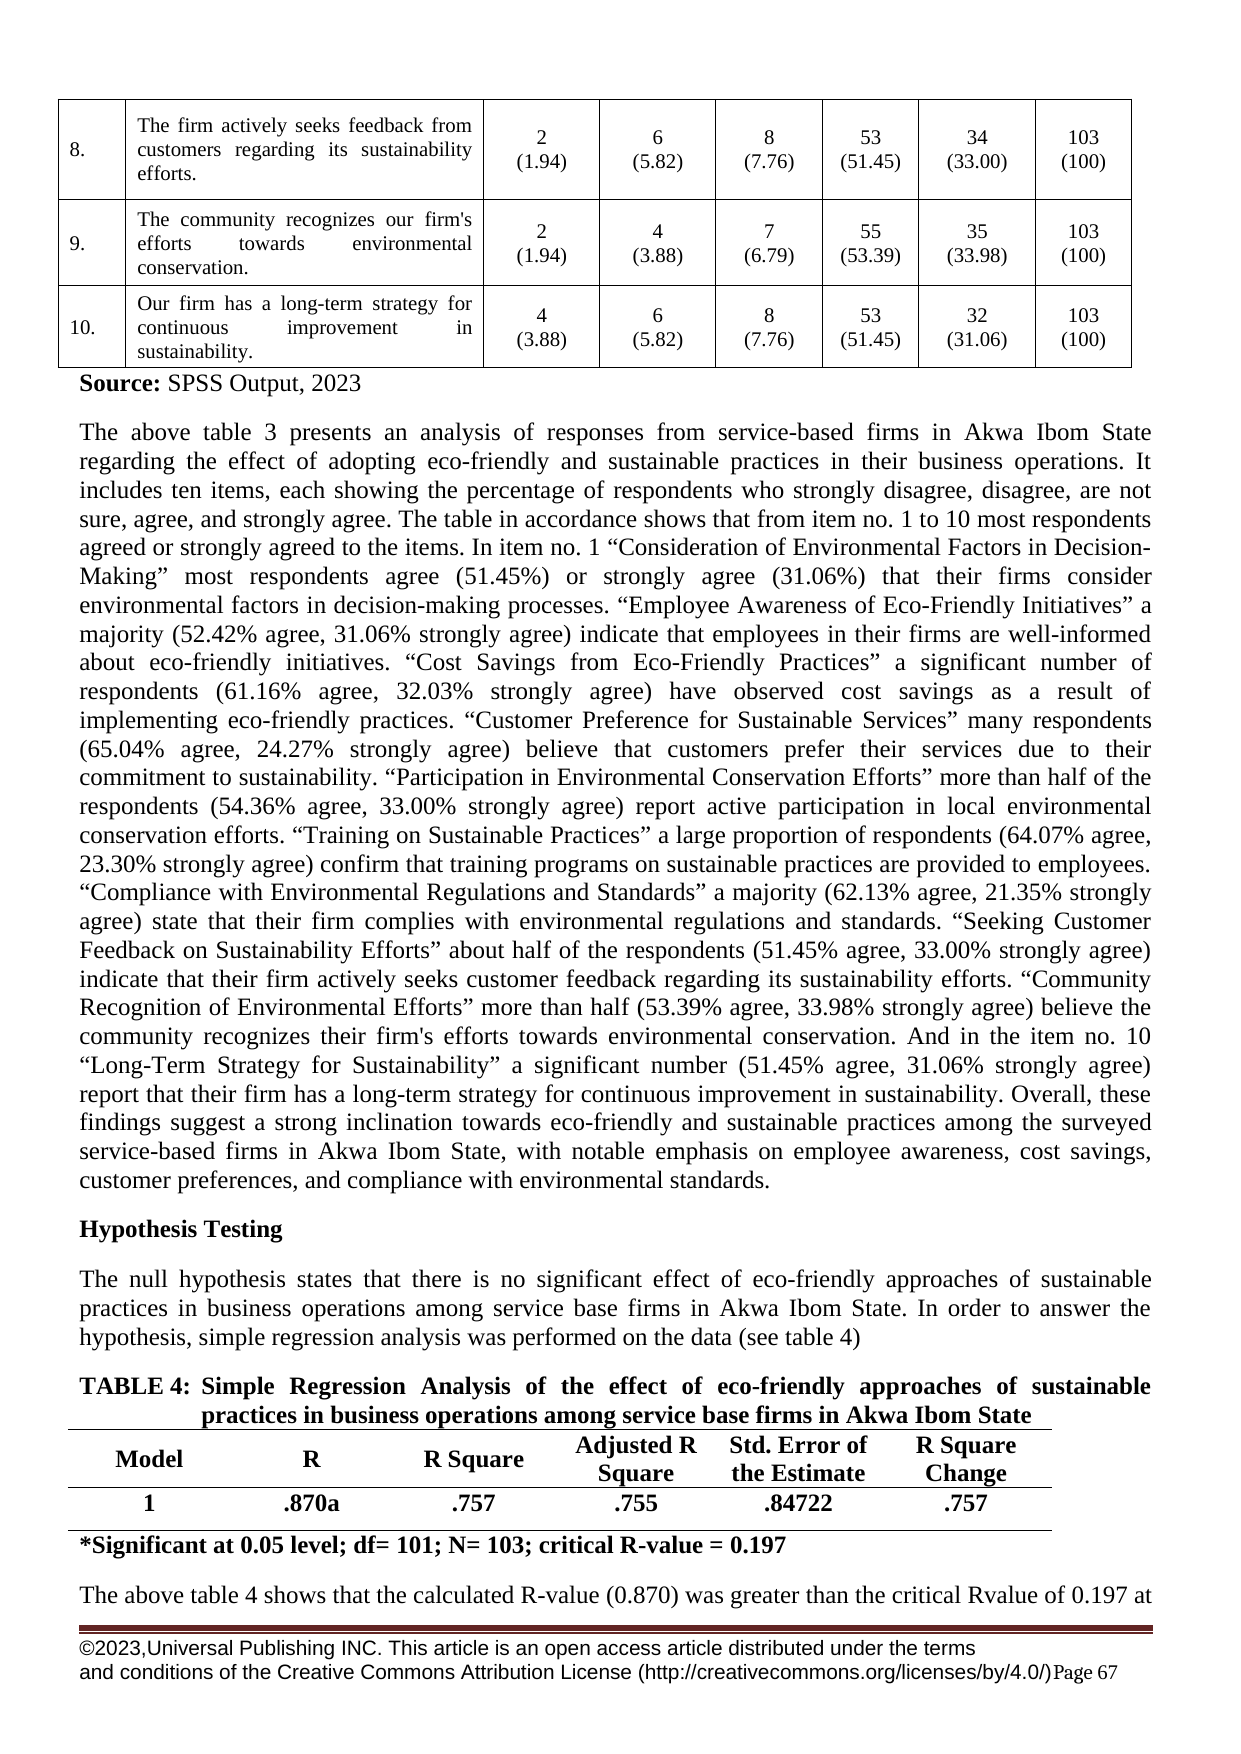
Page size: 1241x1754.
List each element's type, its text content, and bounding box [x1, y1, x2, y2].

table_cell 1 [68, 1488, 230, 1529]
table_cell 4 (3.88) [600, 200, 715, 285]
table_cell 2 (1.94) [484, 100, 599, 199]
text Hypothesis Testing [79, 1214, 1153, 1243]
table_cell 6 (5.82) [600, 100, 715, 199]
table_header R Square [393, 1430, 555, 1487]
table_header Std. Error of the Estimate [717, 1430, 879, 1487]
table_cell 4 (3.88) [484, 286, 599, 367]
table_cell 8 (7.76) [716, 286, 822, 367]
table_cell 103 (100) [1036, 286, 1131, 367]
table_cell .755 [555, 1488, 717, 1529]
table_cell .84722 [717, 1488, 879, 1529]
text *Significant at 0.05 level; df= 101; N= 103; critical R-value = 0.197 [79, 1531, 1153, 1559]
table_cell The firm actively seeks feedback from customers regarding its sustainability efforts. [126, 100, 483, 199]
text The above table 3 presents an analysis of responses from service-based firms in Akwa Ibom State regarding the effect of adopting eco-friendly and sustainable practices in their business operations. It includes ten items, each showing the percentage of respondents who strongly disagree, disagree, are not sure, agree, and strongly agree. The table in accordance shows that from item no. 1 to 10 most respondents agreed or strongly agreed to the items. In item no. 1 “Consideration of Environmental Factors in Decision-Making” most respondents agree (51.45%) or strongly agree (31.06%) that their firms consider environmental factors in decision-making processes. “Employee Awareness of Eco-Friendly Initiatives” a majority (52.42% agree, 31.06% strongly agree) indicate that employees in their firms are well-informed about eco-friendly initiatives. “Cost Savings from Eco-Friendly Practices” a significant number of respondents (61.16% agree, 32.03% strongly agree) have observed cost savings as a result of implementing eco-friendly practices. “Customer Preference for Sustainable Services” many respondents (65.04% agree, 24.27% strongly agree) believe that customers prefer their services due to their commitment to sustainability. “Participation in Environmental Conservation Efforts” more than half of the respondents (54.36% agree, 33.00% strongly agree) report active participation in local environmental conservation efforts. “Training on Sustainable Practices” a large proportion of respondents (64.07% agree, 23.30% strongly agree) confirm that training programs on sustainable practices are provided to employees. “Compliance with Environmental Regulations and Standards” a majority (62.13% agree, 21.35% strongly agree) state that their firm complies with environmental regulations and standards. “Seeking Customer Feedback on Sustainability Efforts” about half of the respondents (51.45% agree, 33.00% strongly agree) indicate that their firm actively seeks customer feedback regarding its sustainability efforts. “Community Recognition of Environmental Efforts” more than half (53.39% agree, 33.98% strongly agree) believe the community recognizes their firm's efforts towards environmental conservation. And in the item no. 10 “Long-Term Strategy for Sustainability” a significant number (51.45% agree, 31.06% strongly agree) report that their firm has a long-term strategy for continuous improvement in sustainability. Overall, these findings suggest a strong inclination towards eco-friendly and sustainable practices among the surveyed service-based firms in Akwa Ibom State, with notable emphasis on employee awareness, cost savings, customer preferences, and compliance with environmental standards. [79, 417, 1153, 1194]
table_cell The community recognizes our firm's efforts towards environmental conservation. [126, 200, 483, 285]
text The null hypothesis states that there is no significant effect of eco-friendly approaches of sustainable practices in business operations among service base firms in Akwa Ibom State. In order to answer the hypothesis, simple regression analysis was performed on the data (see table 4) [79, 1264, 1153, 1350]
table_cell .870a [230, 1488, 392, 1529]
table_cell .757 [879, 1488, 1052, 1529]
table_cell Our firm has a long-term strategy for continuous improvement in sustainability. [126, 286, 483, 367]
text TABLE 4: Simple Regression Analysis of the effect of eco-friendly approaches of sustainable practices in business operations among service base firms in Akwa Ibom State [79, 1371, 1153, 1429]
table_cell 6 (5.82) [600, 286, 715, 367]
table_header R Square Change [879, 1430, 1052, 1487]
table_header Adjusted R Square [555, 1430, 717, 1487]
table_cell 7 (6.79) [716, 200, 822, 285]
table_cell 9. [59, 200, 125, 285]
table_cell 35 (33.98) [919, 200, 1035, 285]
table_cell 55 (53.39) [823, 200, 918, 285]
table_cell 103 (100) [1036, 200, 1131, 285]
table_header Model [68, 1430, 230, 1487]
table_cell 8. [59, 100, 125, 199]
table_cell 2 (1.94) [484, 200, 599, 285]
table_cell 34 (33.00) [919, 100, 1035, 199]
table_cell 103 (100) [1036, 100, 1131, 199]
text Source: SPSS Output, 2023 [79, 368, 1153, 397]
table_cell 32 (31.06) [919, 286, 1035, 367]
table_cell .757 [393, 1488, 555, 1529]
table_header R [230, 1430, 392, 1487]
table_cell 10. [59, 286, 125, 367]
table_cell 53 (51.45) [823, 286, 918, 367]
table_cell 53 (51.45) [823, 100, 918, 199]
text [79, 1580, 1153, 1609]
table_cell 8 (7.76) [716, 100, 822, 199]
